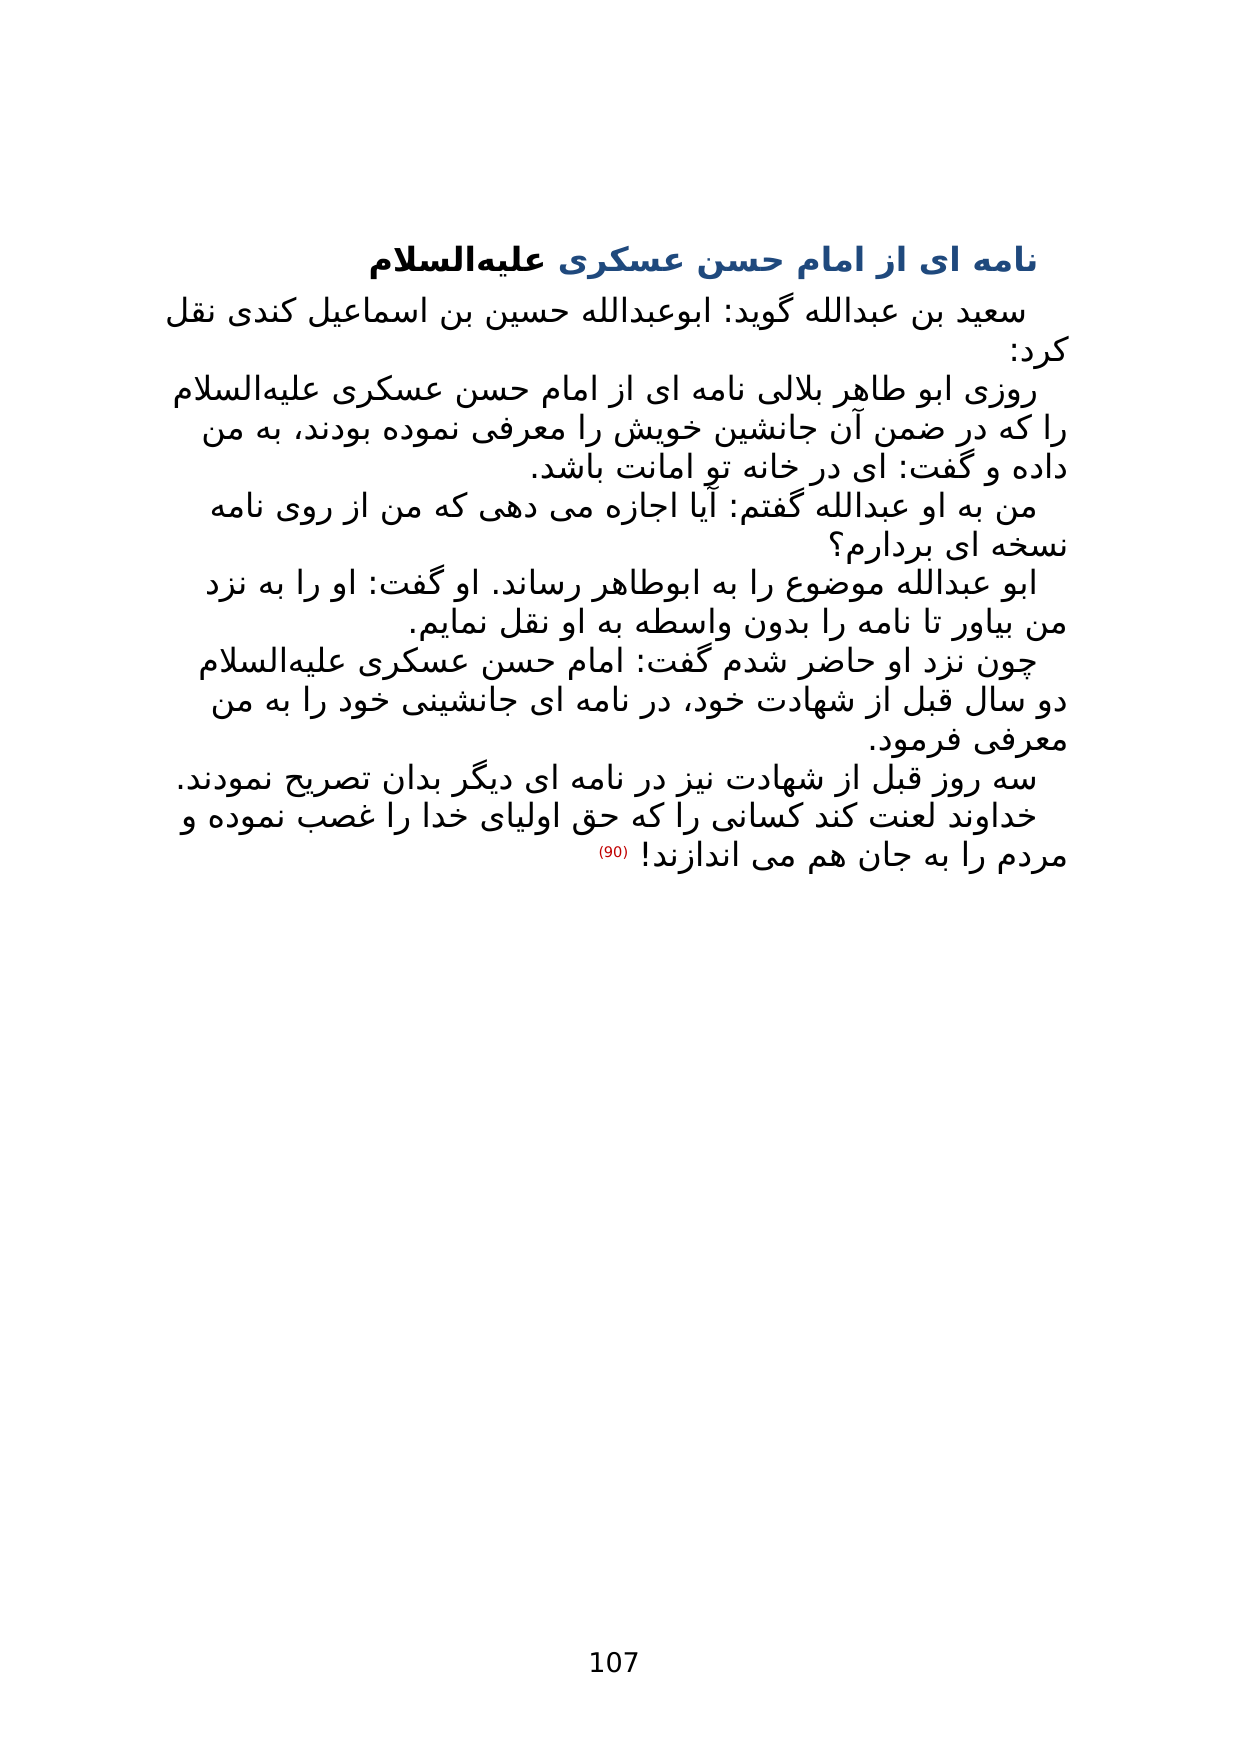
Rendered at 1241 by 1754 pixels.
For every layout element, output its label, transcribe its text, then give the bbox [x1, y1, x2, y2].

text چون نزد او حاضر شدم گفت: امام حسن عسكرى عليه‌السلام دو سال قبل از شهادت خود، در نامه اى جانشينى خود را به من معرفى فرمود. [159, 642, 1069, 758]
text سعيد بن عبدالله گويد: ابوعبدالله حسين بن اسماعيل كندى نقل كرد: [159, 292, 1069, 369]
text ابو عبدالله موضوع را به ابوطاهر رساند. او گفت: او را به نزد من بياور تا نامه را بدون واسطه به او نقل نمايم. [159, 564, 1069, 642]
text من به او عبدالله گفتم: آيا اجازه مى دهى كه من از روى نامه نسخه اى بردارم؟ [159, 486, 1069, 564]
text خداوند لعنت كند كسانى را كه حق اولياى خدا را غصب نموده و مردم را به جان هم مى اندازند! (90) [159, 797, 1069, 875]
text روزى ابو طاهر بلالى نامه اى از امام حسن عسكرى عليه‌السلام را كه در ضمن آن جانشين خويش را معرفى نموده بودند، به من داده و گفت: اى در خانه تو امانت باشد. [159, 369, 1069, 486]
text سه روز قبل از شهادت نيز در نامه اى ديگر بدان تصريح نمودند. [159, 758, 1069, 797]
subtitle نامه اى از امام حسن عسكرى عليه‌السلام [159, 241, 1069, 279]
